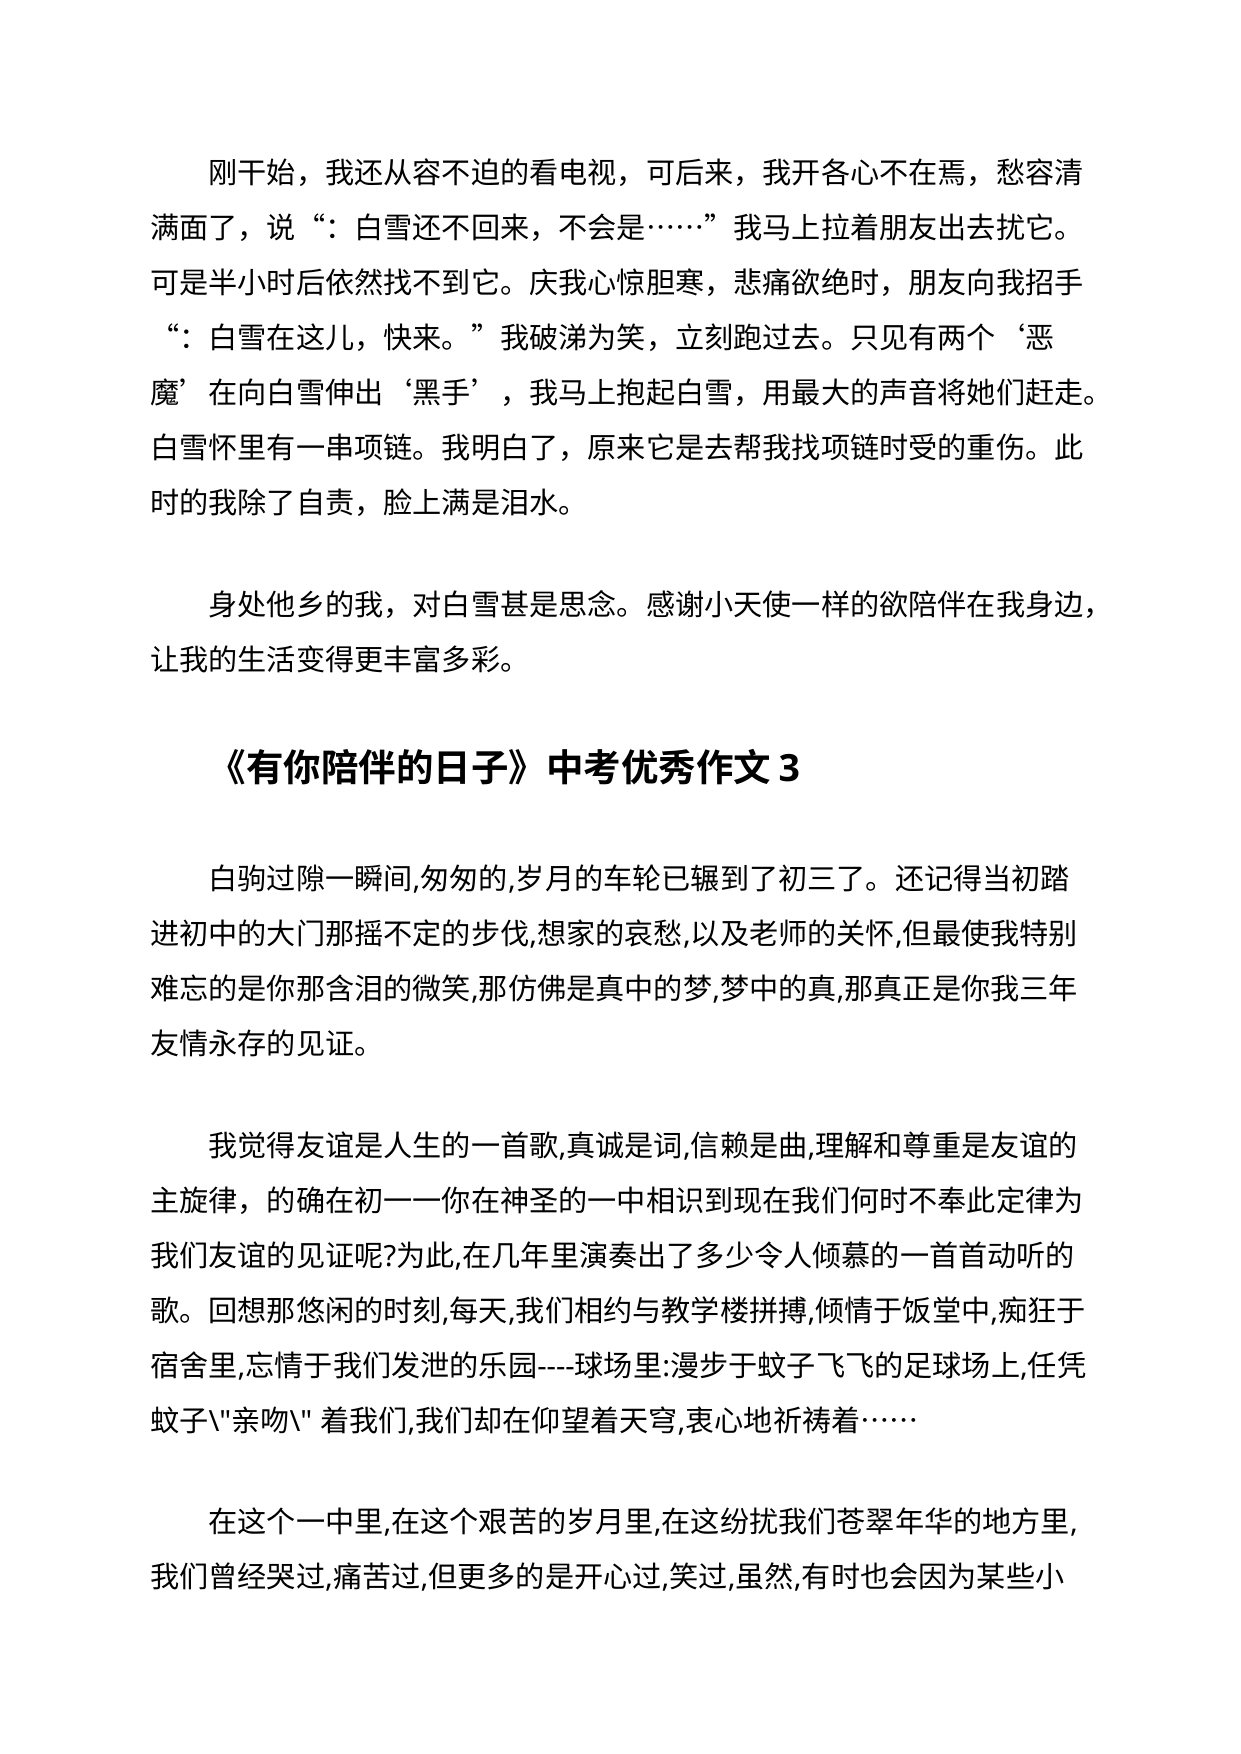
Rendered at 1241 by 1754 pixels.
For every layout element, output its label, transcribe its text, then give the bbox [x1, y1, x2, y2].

text 白驹过隙一瞬间,匆匆的,岁月的车轮已辗到了初三了。还记得当初踏进初中的大门那摇不定的步伐,想家的哀愁,以及老师的关怀,但最使我特别难忘的是你那含泪的微笑,那仿佛是真中的梦,梦中的真,那真正是你我三年友情永存的见证。 [150, 855, 1090, 1063]
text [150, 1499, 1090, 1596]
text 身处他乡的我，对白雪甚是思念。感谢小天使一样的欲陪伴在我身边，让我的生活变得更丰富多彩。 [150, 581, 1090, 678]
text 刚干始，我还从容不迫的看电视，可后来，我开各心不在焉，愁容清满面了，说“：白雪还不回来，不会是……”我马上拉着朋友出去扰它。可是半小时后依然找不到它。庆我心惊胆寒，悲痛欲绝时，朋友向我招手“：白雪在这儿，快来。”我破涕为笑，立刻跑过去。只见有两个‘恶魔’在向白雪伸出‘黑手’，我马上抱起白雪，用最大的声音将她们赶走。白雪怀里有一串项链。我明白了，原来它是去帮我找项链时受的重伤。此时的我除了自责，脸上满是泪水。 [150, 150, 1090, 522]
text 《有你陪伴的日子》中考优秀作文3 [150, 738, 1090, 792]
text 我觉得友谊是人生的一首歌,真诚是词,信赖是曲,理解和尊重是友谊的主旋律，的确在初一一你在神圣的一中相识到现在我们何时不奉此定律为我们友谊的见证呢?为此,在几年里演奏出了多少令人倾慕的一首首动听的歌。回想那悠闲的时刻,每天,我们相约与教学楼拼搏,倾情于饭堂中,痴狂于宿舍里,忘情于我们发泄的乐园----球场里:漫步于蚊子飞飞的足球场上,任凭蚊子\"亲吻\" 着我们,我们却在仰望着天穹,衷心地祈祷着…… [150, 1122, 1090, 1439]
